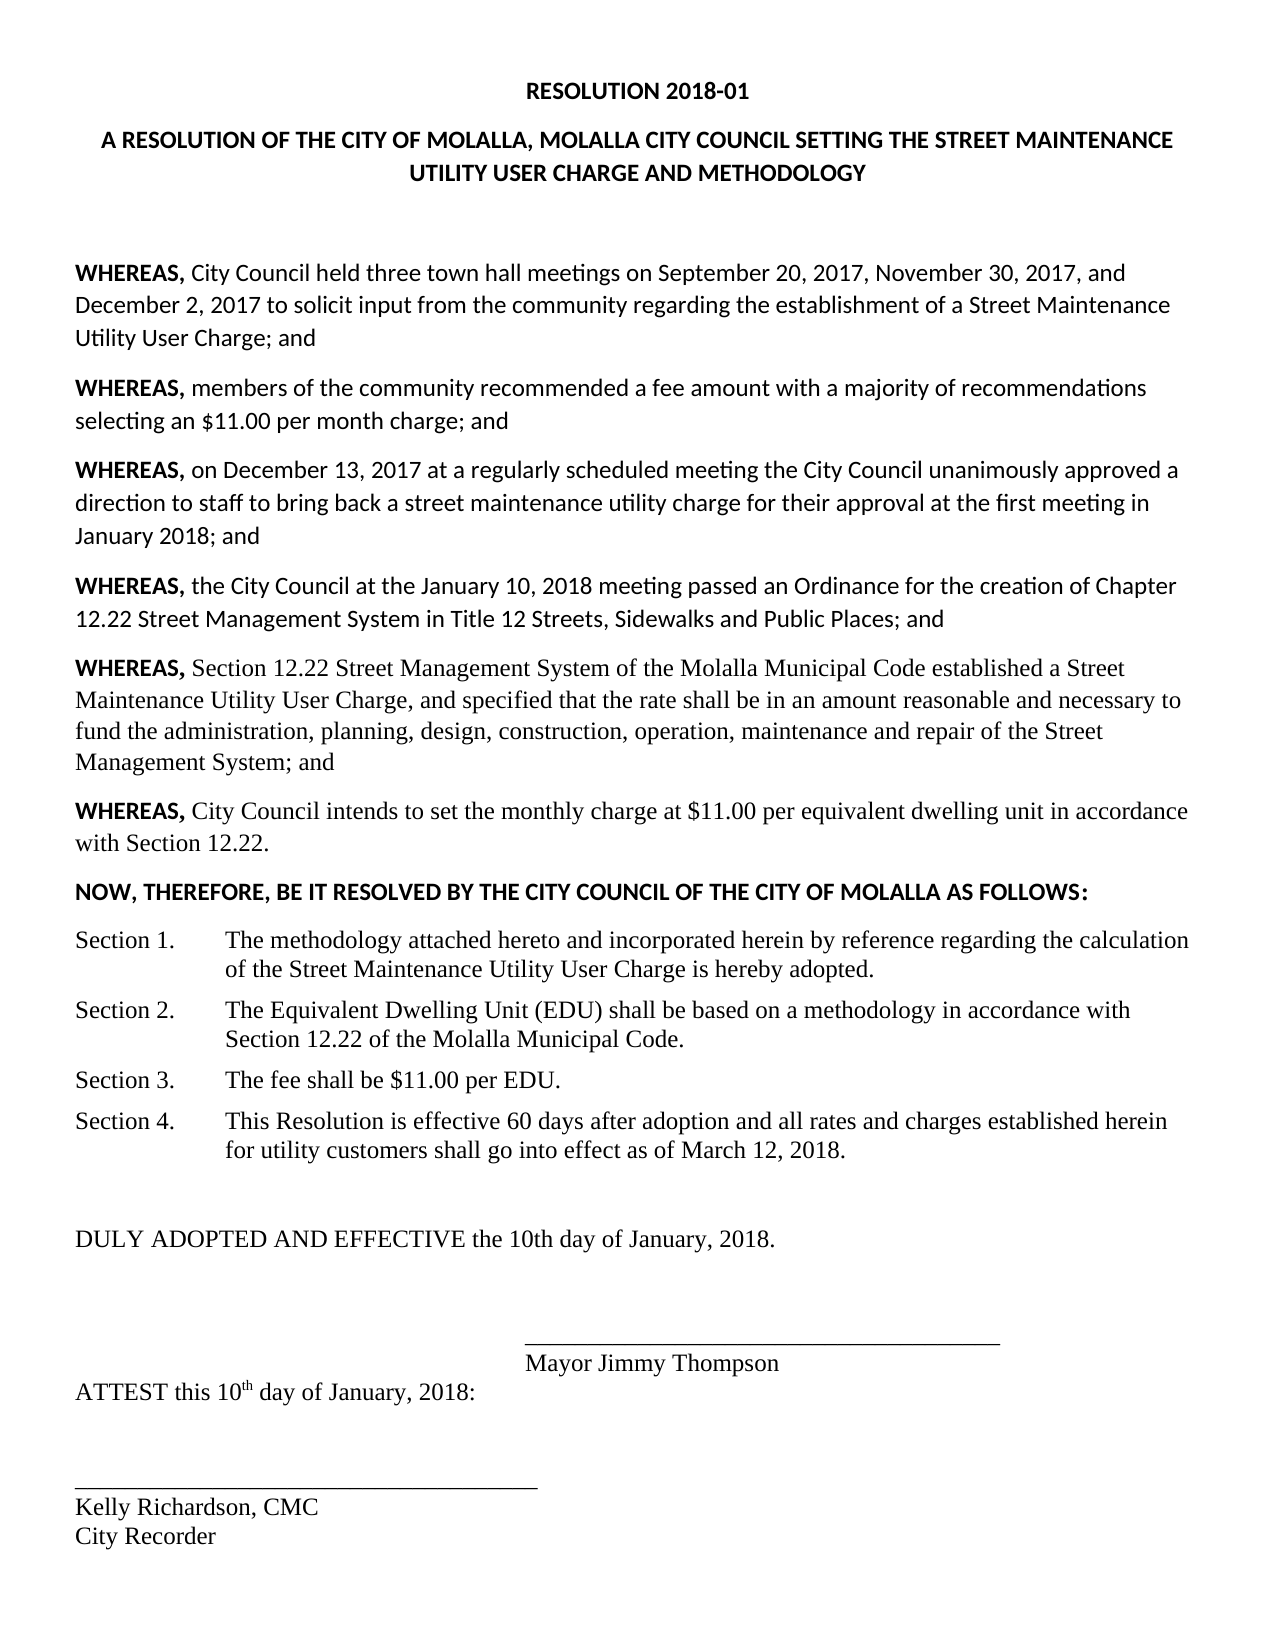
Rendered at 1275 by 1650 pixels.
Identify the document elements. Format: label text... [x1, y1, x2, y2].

text Section 4. This Resolution is effective 60 days after adoption and all rates and charges established herein for utility customers shall go into effect as of March 12, 2018. [75, 1106, 1200, 1164]
text WHEREAS, members of the community recommended a fee amount with a majority of recommendations selecting an $11.00 per month charge; and [75, 372, 1200, 436]
text Kelly Richardson, CMC [75, 1492, 1200, 1521]
text WHEREAS, on December 13, 2017 at a regularly scheduled meeting the City Council unanimously approved a direction to staff to bring back a street maintenance utility charge for their approval at the first meeting in January 2018; and [75, 454, 1200, 551]
text WHEREAS, City Council intends to set the monthly charge at $11.00 per equivalent dwelling unit in accordance with Section 12.22. [75, 795, 1200, 857]
text RESOLUTION 2018-01 [75, 75, 1200, 106]
text WHEREAS, the City Council at the January 10, 2018 meeting passed an Ordinance for the creation of Chapter 12.22 Street Management System in Title 12 Streets, Sidewalks and Public Places; and [75, 570, 1200, 633]
text ATTEST this 10th day of January, 2018: [75, 1377, 1200, 1406]
text WHEREAS, Section 12.22 Street Management System of the Molalla Municipal Code established a Street Maintenance Utility User Charge, and specified that the rate shall be in an amount reasonable and necessary to fund the administration, planning, design, construction, operation, maintenance and repair of the Street Management System; and [75, 652, 1200, 776]
text NOW, THEREFORE, BE IT RESOLVED BY THE CITY COUNCIL OF THE CITY OF MOLALLA AS FOLLOWS: [75, 876, 1200, 906]
text Section 2. The Equivalent Dwelling Unit (EDU) shall be based on a methodology in accordance with Section 12.22 of the Molalla Municipal Code. [75, 995, 1200, 1053]
text Section 1. The methodology attached hereto and incorporated herein by reference regarding the calculation of the Street Maintenance Utility User Charge is hereby adopted. [75, 925, 1200, 983]
text DULY ADOPTED AND EFFECTIVE the 10th day of January, 2018. [75, 1224, 1200, 1253]
text Mayor Jimmy Thompson [75, 1348, 1200, 1377]
text WHEREAS, City Council held three town hall meetings on September 20, 2017, November 30, 2017, and December 2, 2017 to solicit input from the community regarding the establishment of a Street Maintenance Utility User Charge; and [75, 257, 1200, 353]
text A RESOLUTION OF THE CITY OF MOLALLA, MOLALLA CITY COUNCIL SETTING THE STREET MAINTENANCE UTILITY USER CHARGE AND METHODOLOGY [75, 124, 1200, 188]
text ______________________________________ [75, 1319, 1200, 1348]
text Section 3. The fee shall be $11.00 per EDU. [75, 1065, 1200, 1094]
text City Recorder [75, 1521, 1200, 1549]
text _____________________________________ [75, 1463, 1200, 1492]
